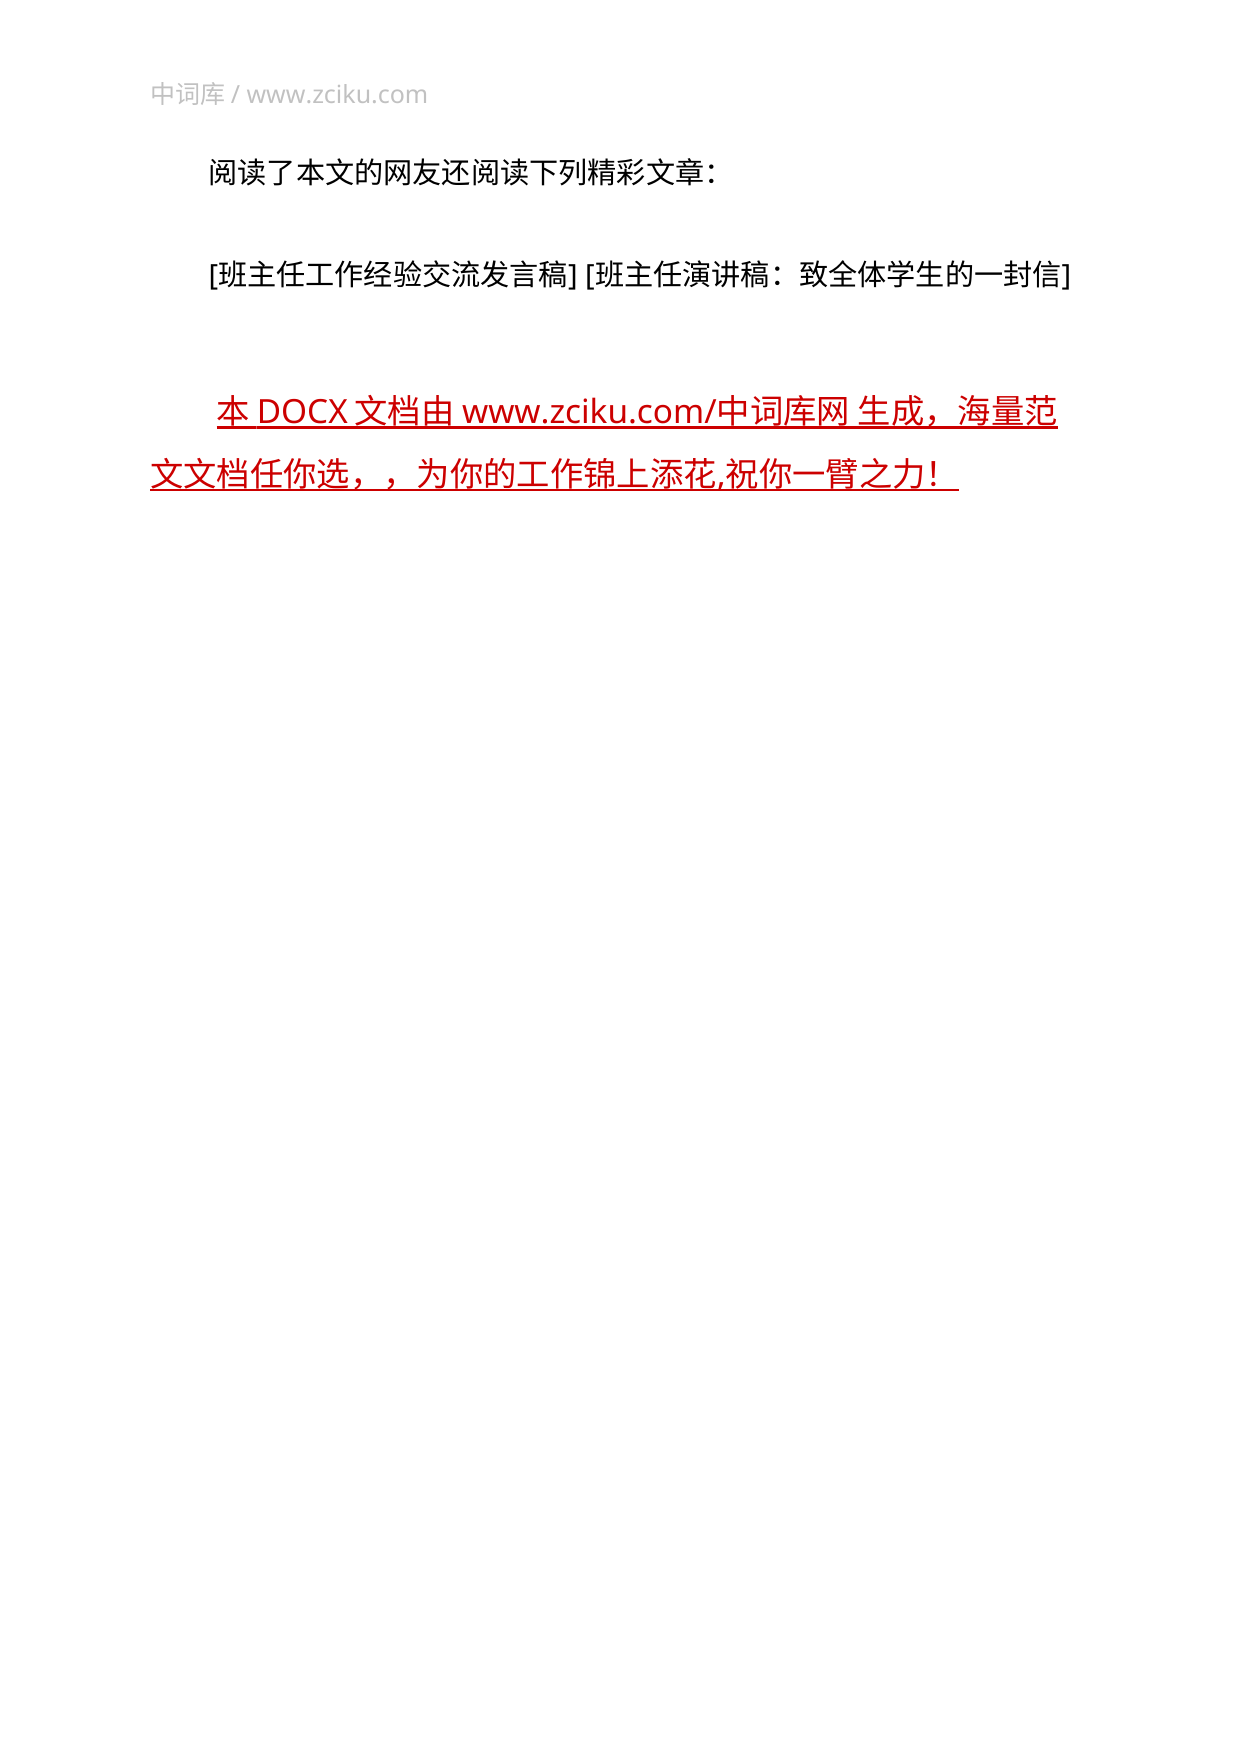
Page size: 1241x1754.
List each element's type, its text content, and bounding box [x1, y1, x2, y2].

text [班主任工作经验交流发言稿] [班主任演讲稿：致全体学生的一封信] [150, 252, 1090, 294]
text 本DOCX文档由 www.zciku.com/中词库网 生成，海量范文文档任你选，，为你的工作锦上添花,祝你一臂之力！ [150, 385, 1090, 496]
text 阅读了本文的网友还阅读下列精彩文章： [150, 150, 1090, 192]
